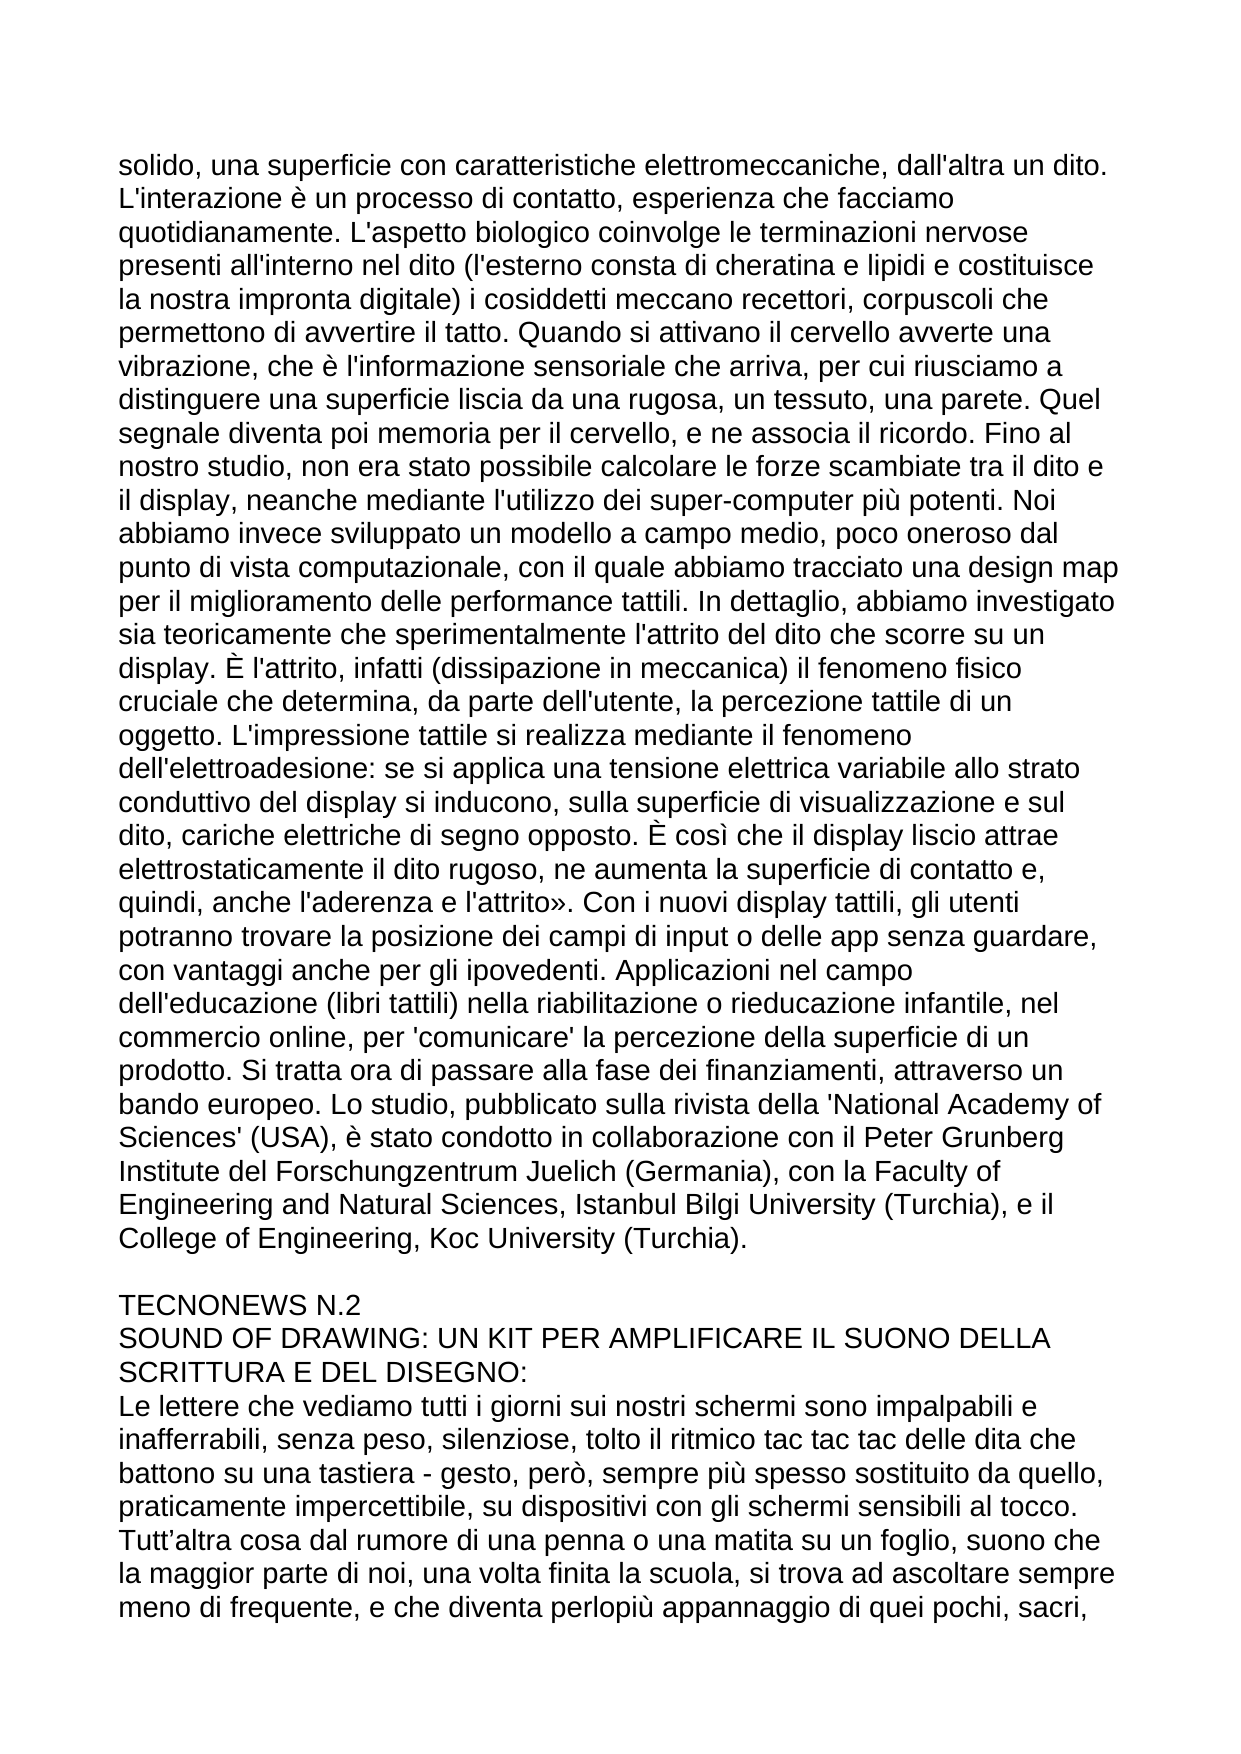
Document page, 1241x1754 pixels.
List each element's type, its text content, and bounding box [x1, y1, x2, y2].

text TECNONEWS N.2 [118, 1288, 1122, 1322]
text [118, 148, 1122, 1254]
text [118, 1389, 1122, 1623]
text SOUND OF DRAWING: UN KIT PER AMPLIFICARE IL SUONO DELLA SCRITTURA E DEL DISEGNO: [118, 1322, 1122, 1389]
